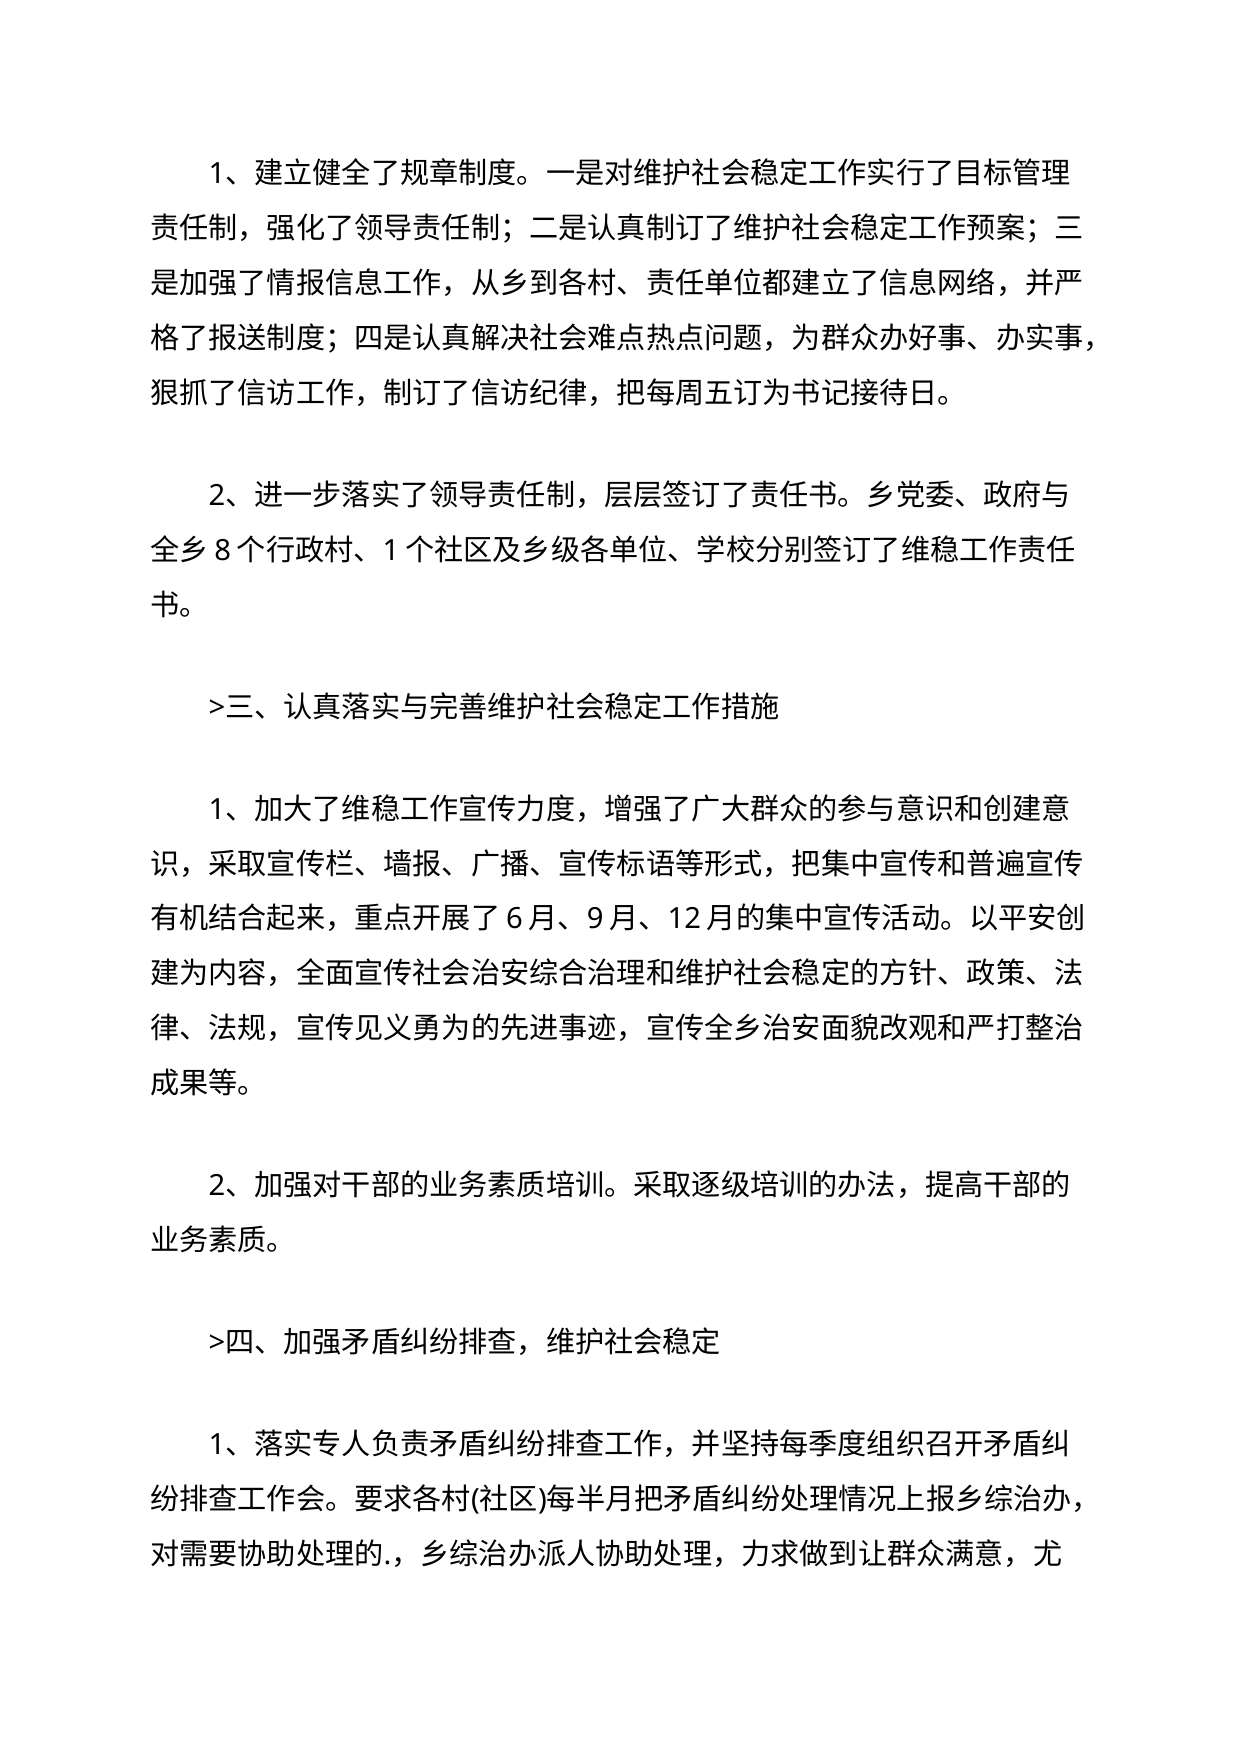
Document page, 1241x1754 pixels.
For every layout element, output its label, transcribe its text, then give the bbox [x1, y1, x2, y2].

text 2、进一步落实了领导责任制，层层签订了责任书。乡党委、政府与全乡8个行政村、1个社区及乡级各单位、学校分别签订了维稳工作责任书。 [150, 471, 1090, 624]
text 2、加强对干部的业务素质培训。采取逐级培训的办法，提高干部的业务素质。 [150, 1162, 1090, 1259]
text 1、加大了维稳工作宣传力度，增强了广大群众的参与意识和创建意识，采取宣传栏、墙报、广播、宣传标语等形式，把集中宣传和普遍宣传有机结合起来，重点开展了6月、9月、12月的集中宣传活动。以平安创建为内容，全面宣传社会治安综合治理和维护社会稳定的方针、政策、法律、法规，宣传见义勇为的先进事迹，宣传全乡治安面貌改观和严打整治成果等。 [150, 785, 1090, 1102]
text >四、加强矛盾纠纷排查，维护社会稳定 [150, 1318, 1090, 1361]
text 1、建立健全了规章制度。一是对维护社会稳定工作实行了目标管理责任制，强化了领导责任制；二是认真制订了维护社会稳定工作预案；三是加强了情报信息工作，从乡到各村、责任单位都建立了信息网络，并严格了报送制度；四是认真解决社会难点热点问题，为群众办好事、办实事，狠抓了信访工作，制订了信访纪律，把每周五订为书记接待日。 [150, 150, 1090, 412]
text >三、认真落实与完善维护社会稳定工作措施 [150, 683, 1090, 726]
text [150, 1420, 1090, 1573]
